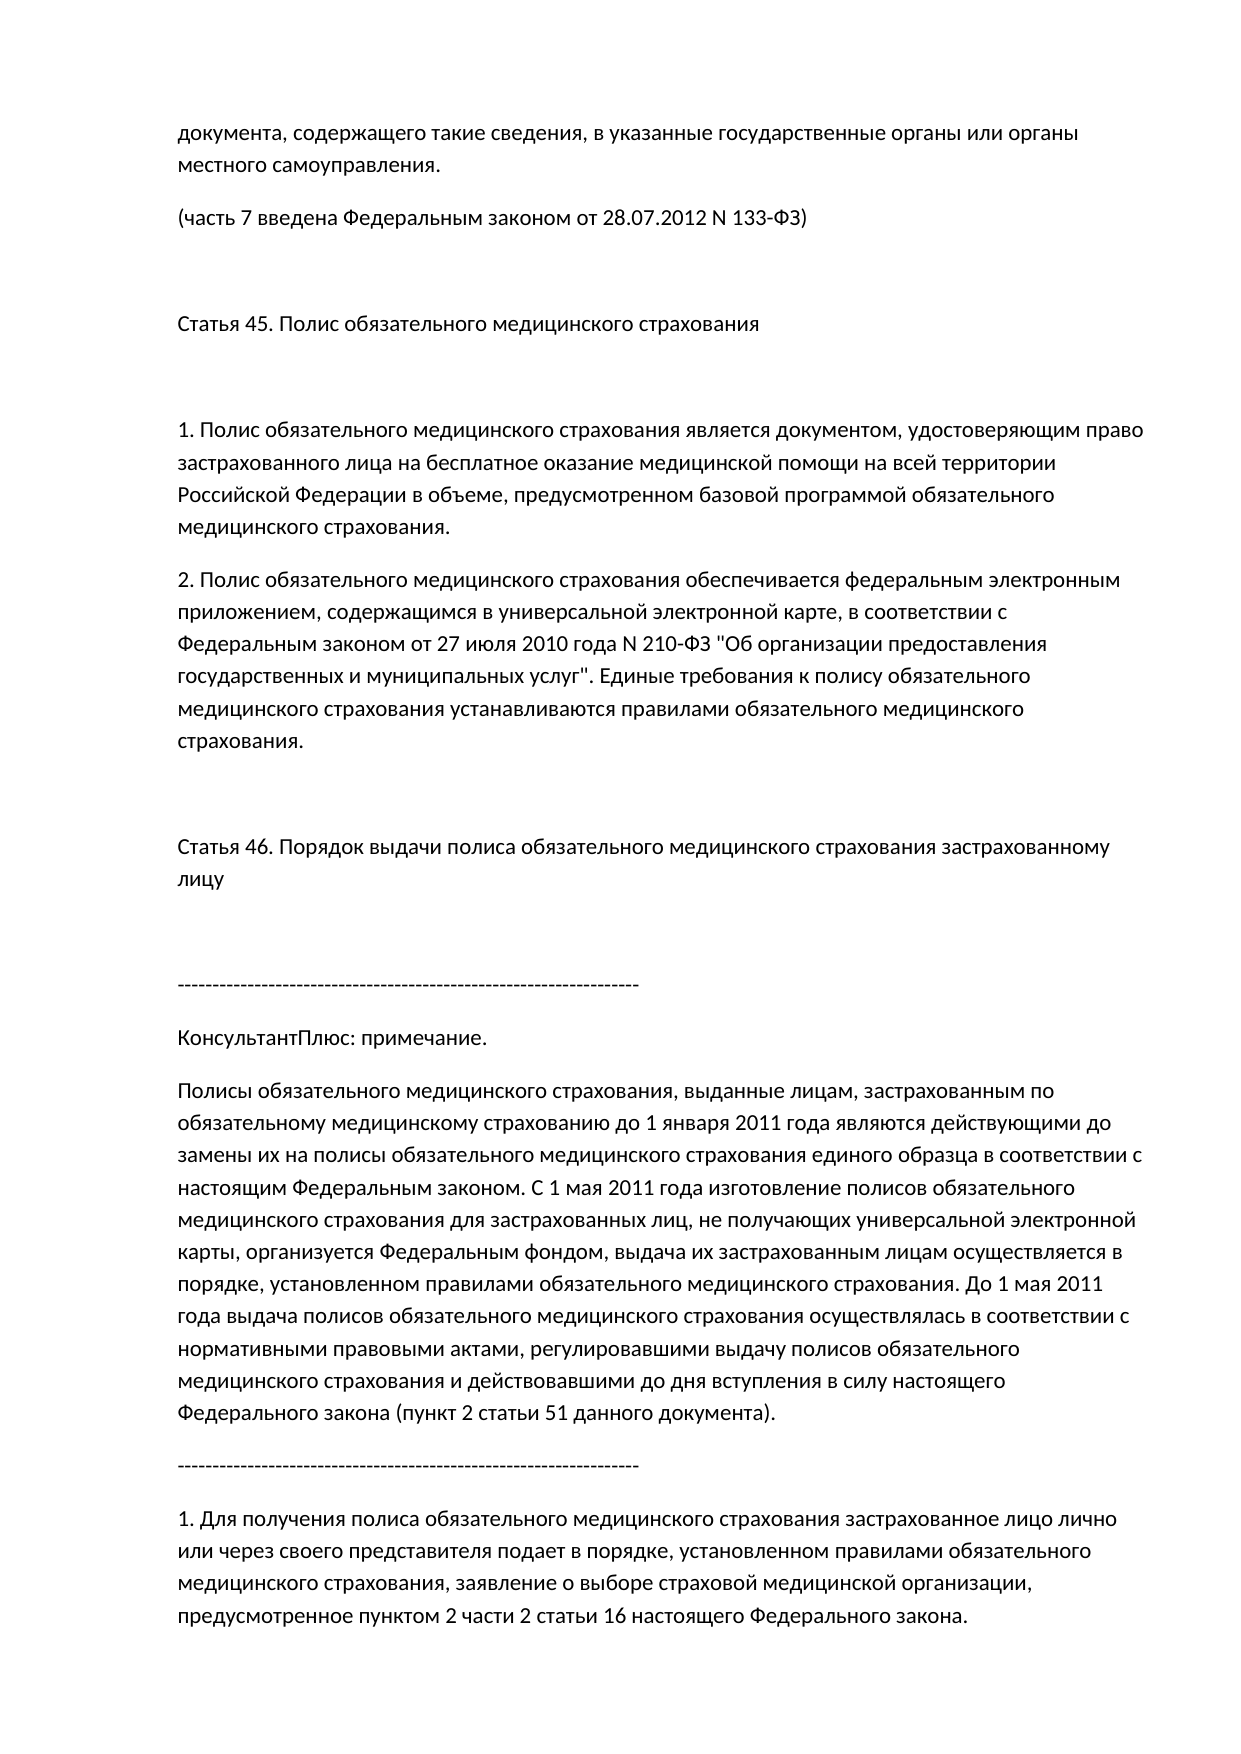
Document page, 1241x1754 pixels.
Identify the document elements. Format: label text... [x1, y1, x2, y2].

text 2. Полис обязательного медицинского страхования обеспечивается федеральным электронным приложением, содержащимся в универсальной электронной карте, в соответствии с Федеральным законом от 27 июля 2010 года N 210-ФЗ "Об организации предоставления государственных и муниципальных услуг". Единые требования к полису обязательного медицинского страхования устанавливаются правилами обязательного медицинского страхования. [177, 565, 1152, 754]
text 1. Полис обязательного медицинского страхования является документом, удостоверяющим право застрахованного лица на бесплатное оказание медицинской помощи на всей территории Российской Федерации в объеме, предусмотренном базовой программой обязательного медицинского страхования. [177, 415, 1152, 540]
text Полисы обязательного медицинского страхования, выданные лицам, застрахованным по обязательному медицинскому страхованию до 1 января 2011 года являются действующими до замены их на полисы обязательного медицинского страхования единого образца в соответствии с настоящим Федеральным законом. С 1 мая 2011 года изготовление полисов обязательного медицинского страхования для застрахованных лиц, не получающих универсальной электронной карты, организуется Федеральным фондом, выдача их застрахованным лицам осуществляется в порядке, установленном правилами обязательного медицинского страхования. До 1 мая 2011 года выдача полисов обязательного медицинского страхования осуществлялась в соответствии с нормативными правовыми актами, регулировавшими выдачу полисов обязательного медицинского страхования и действовавшими до дня вступления в силу настоящего Федерального закона (пункт 2 статьи 51 данного документа). [177, 1076, 1152, 1426]
text ------------------------------------------------------------------ [177, 1451, 1152, 1479]
text 1. Для получения полиса обязательного медицинского страхования застрахованное лицо лично или через своего представителя подает в порядке, установленном правилами обязательного медицинского страхования, заявление о выборе страховой медицинской организации, предусмотренное пунктом 2 части 2 статьи 16 настоящего Федерального закона. [177, 1504, 1152, 1629]
text Статья 46. Порядок выдачи полиса обязательного медицинского страхования застрахованному лицу [177, 832, 1152, 892]
text Статья 45. Полис обязательного медицинского страхования [177, 309, 1152, 337]
text КонсультантПлюс: примечание. [177, 1023, 1152, 1051]
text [177, 118, 1152, 178]
text (часть 7 введена Федеральным законом от 28.07.2012 N 133-ФЗ) [177, 203, 1152, 231]
text ------------------------------------------------------------------ [177, 970, 1152, 998]
